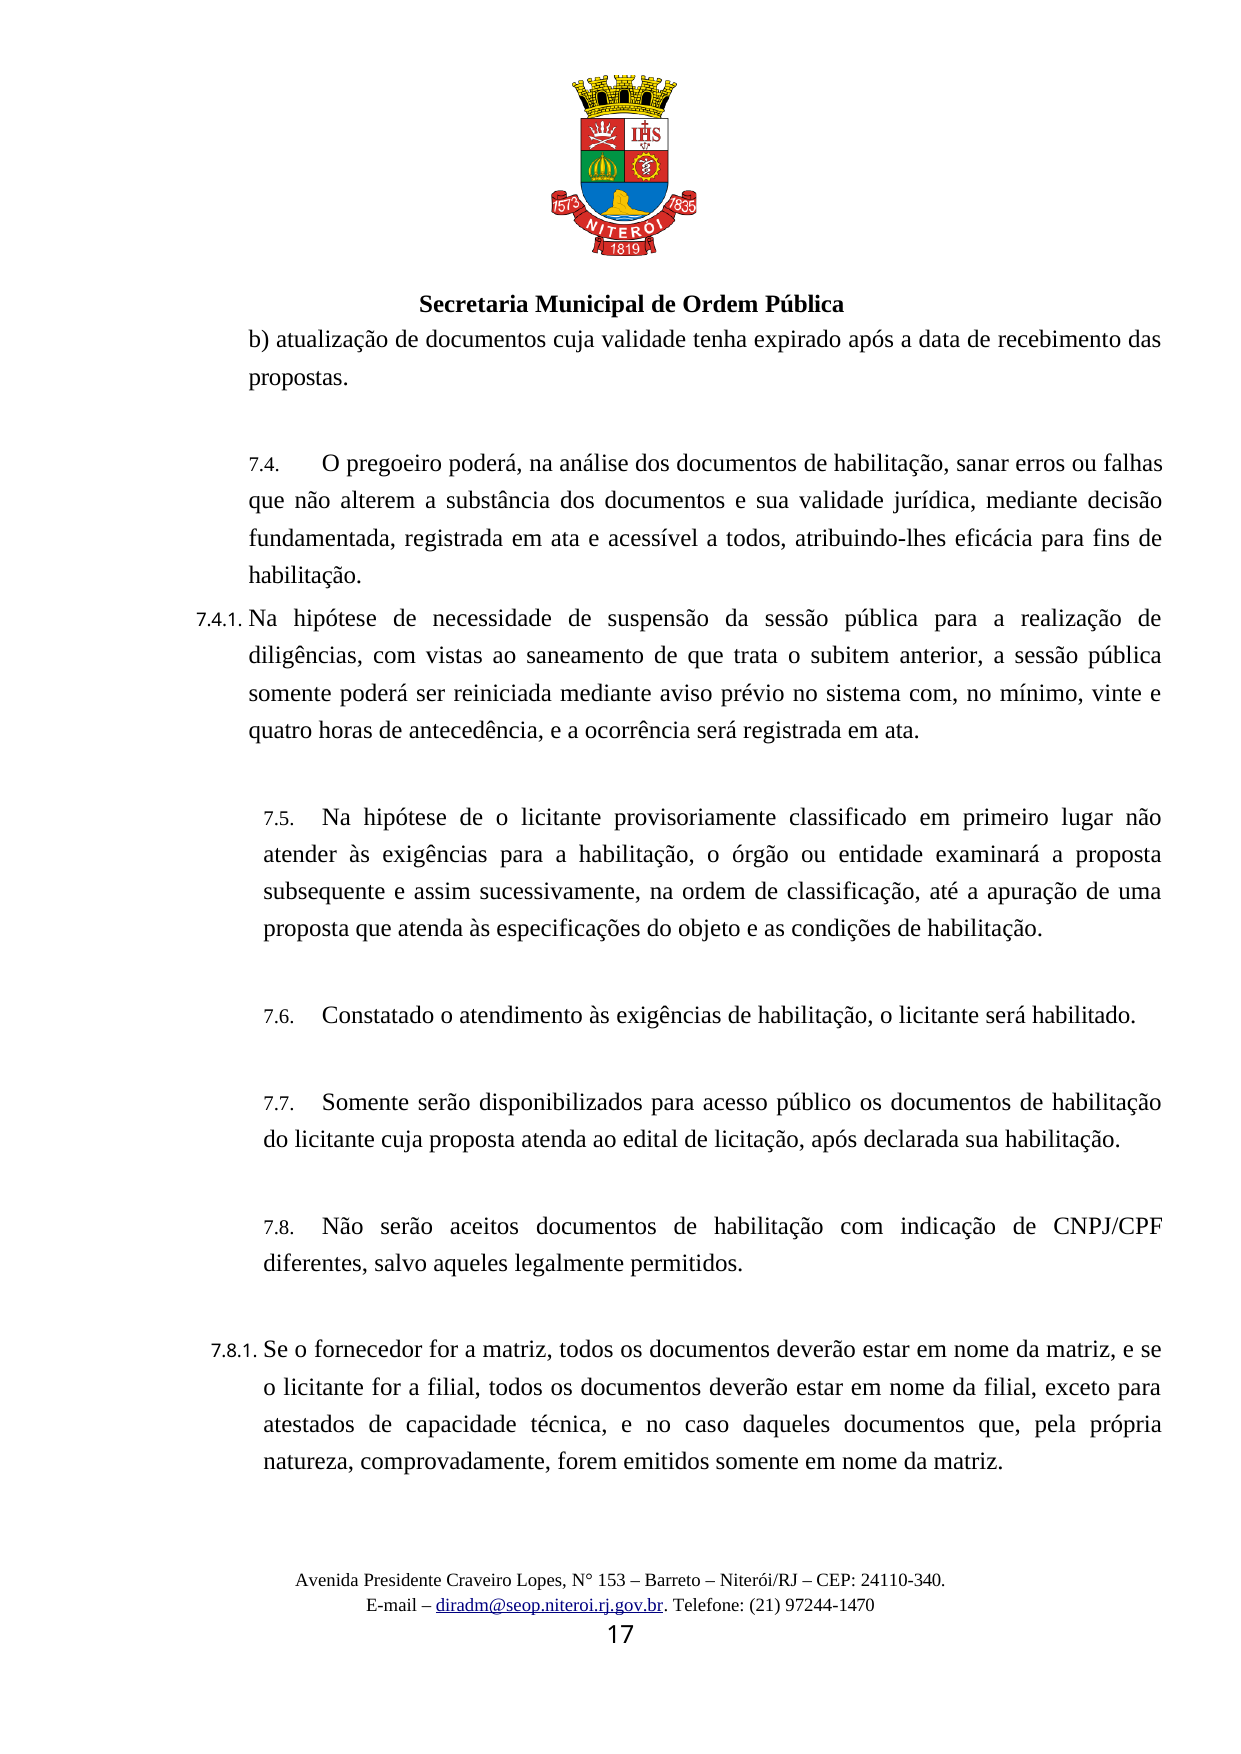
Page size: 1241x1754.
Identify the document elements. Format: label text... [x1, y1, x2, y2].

list Na hipótese de o licitante provisoriamente classificado em primeiro lugar não atender às exigências para a habilitação, o órgão ou entidade examinará a proposta subsequente e assim sucessivamente, na ordem de classificação, até a apuração de uma proposta que atenda às especificações do objeto e as condições de habilitação. [263, 802, 1163, 942]
list atualização de documentos cuja validade tenha expirado após a data de recebimento das propostas. [248, 324, 1163, 390]
list O pregoeiro poderá, na análise dos documentos de habilitação, sanar erros ou falhas que não alterem a substância dos documentos e sua validade jurídica, mediante decisão fundamentada, registrada em ata e acessível a todos, atribuindo-lhes eficácia para fins de habilitação. [248, 448, 1163, 589]
list Constatado o atendimento às exigências de habilitação, o licitante será habilitado. [263, 1000, 1203, 1029]
list Se o fornecedor for a matriz, todos os documentos deverão estar em nome da matriz, e se o licitante for a filial, todos os documentos deverão estar em nome da filial, exceto para atestados de capacidade técnica, e no caso daqueles documentos que, pela própria natureza, comprovadamente, forem emitidos somente em nome da matriz. [211, 1334, 1163, 1475]
list Não serão aceitos documentos de habilitação com indicação de CNPJ/CPF diferentes, salvo aqueles legalmente permitidos. [263, 1211, 1164, 1277]
list Somente serão disponibilizados para acesso público os documentos de habilitação do licitante cuja proposta atenda ao edital de licitação, após declarada sua habilitação. [263, 1087, 1163, 1153]
picture [551, 75, 697, 256]
list Na hipótese de necessidade de suspensão da sessão pública para a realização de diligências, com vistas ao saneamento de que trata o subitem anterior, a sessão pública somente poderá ser reiniciada mediante aviso prévio no sistema com, no mínimo, vinte e quatro horas de antecedência, e a ocorrência será registrada em ata. [196, 603, 1163, 744]
